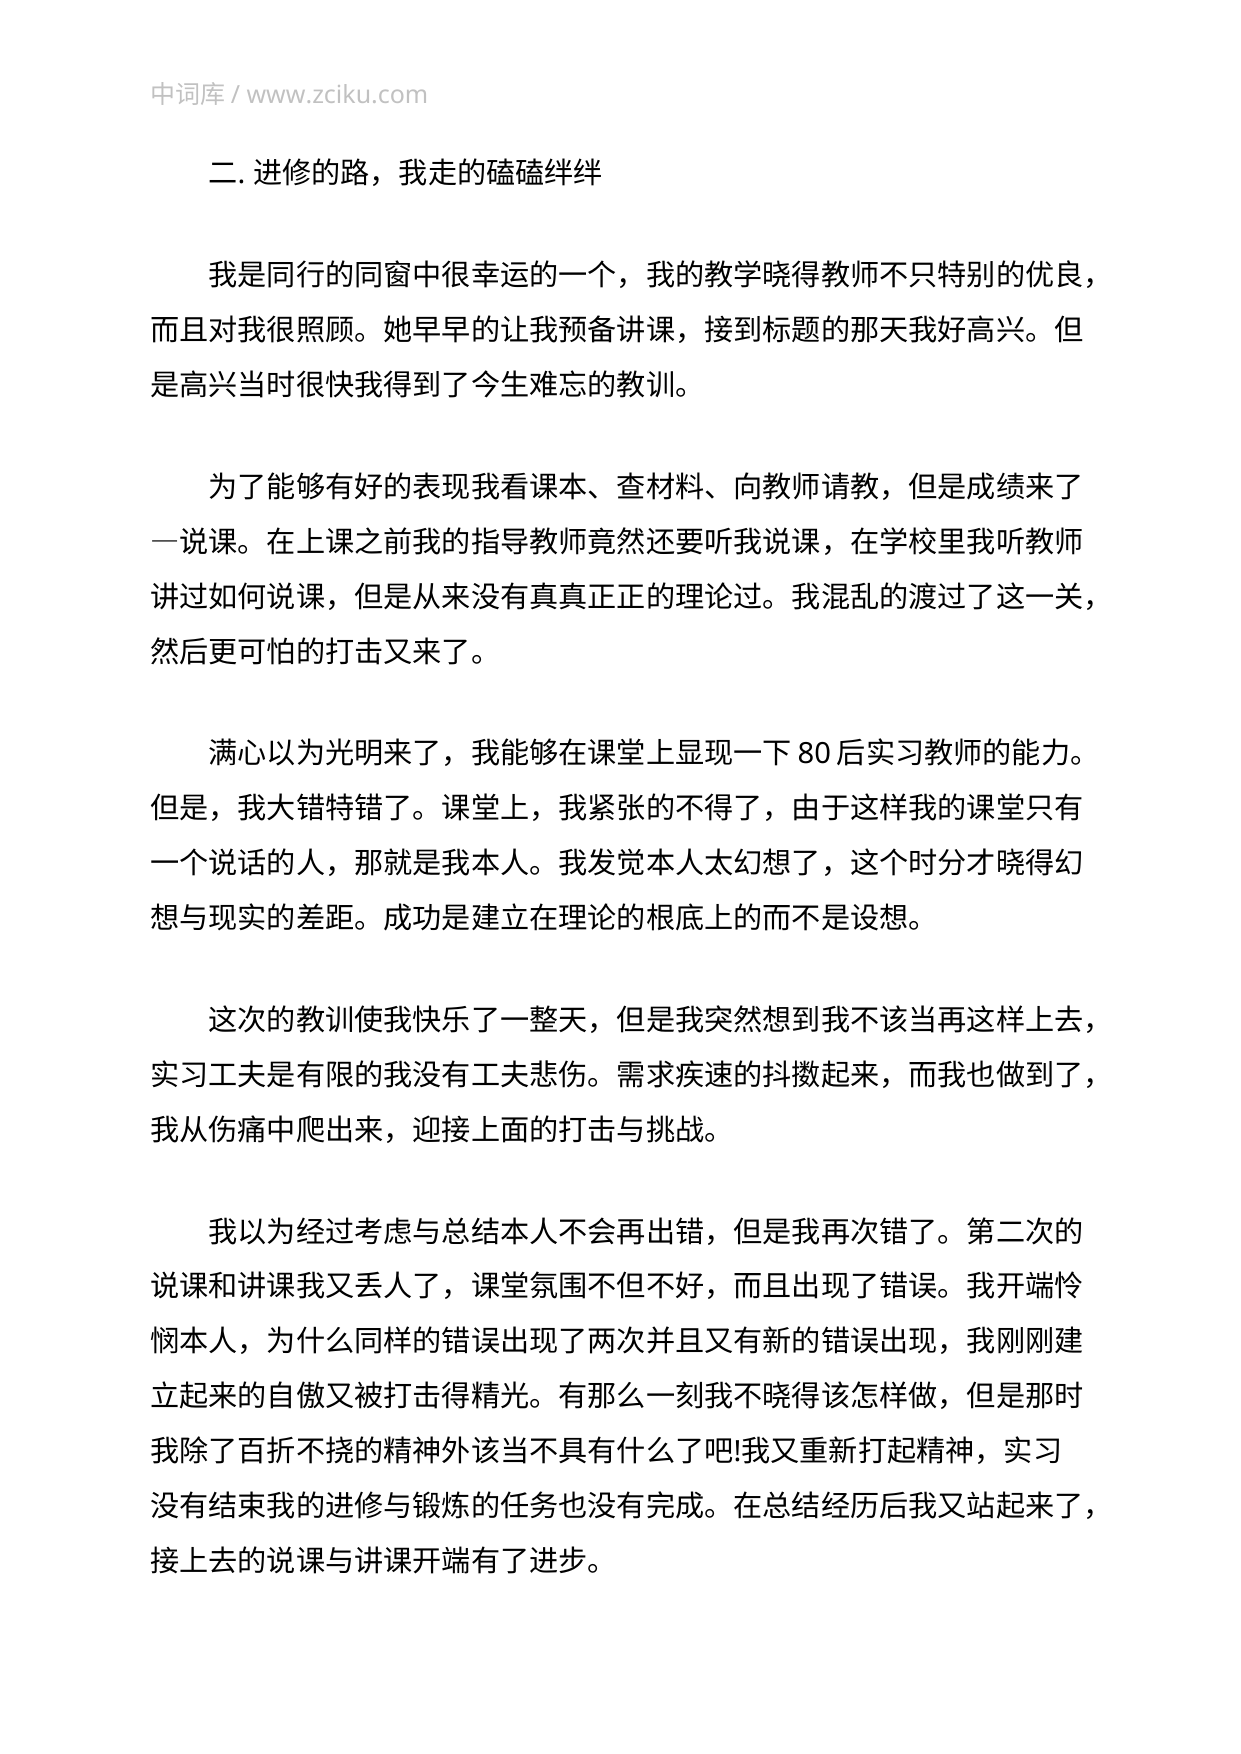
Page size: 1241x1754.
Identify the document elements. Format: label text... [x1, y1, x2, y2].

text 这次的教训使我快乐了一整天，但是我突然想到我不该当再这样上去，实习工夫是有限的我没有工夫悲伤。需求疾速的抖擞起来，而我也做到了，我从伤痛中爬出来，迎接上面的打击与挑战。 [150, 997, 1090, 1149]
text 二. 进修的路，我走的磕磕绊绊 [150, 150, 1090, 192]
text 我是同行的同窗中很幸运的一个，我的教学晓得教师不只特别的优良，而且对我很照顾。她早早的让我预备讲课，接到标题的那天我好高兴。但是高兴当时很快我得到了今生难忘的教训。 [150, 252, 1090, 404]
text 我以为经过考虑与总结本人不会再出错，但是我再次错了。第二次的说课和讲课我又丢人了，课堂氛围不但不好，而且出现了错误。我开端怜悯本人，为什么同样的错误出现了两次并且又有新的错误出现，我刚刚建立起来的自傲又被打击得精光。有那么一刻我不晓得该怎样做，但是那时我除了百折不挠的精神外该当不具有什么了吧!我又重新打起精神，实习没有结束我的进修与锻炼的任务也没有完成。在总结经历后我又站起来了，接上去的说课与讲课开端有了进步。 [150, 1208, 1090, 1580]
text 满心以为光明来了，我能够在课堂上显现一下80后实习教师的能力。但是，我大错特错了。课堂上，我紧张的不得了，由于这样我的课堂只有一个说话的人，那就是我本人。我发觉本人太幻想了，这个时分才晓得幻想与现实的差距。成功是建立在理论的根底上的而不是设想。 [150, 730, 1090, 937]
text 为了能够有好的表现我看课本、查材料、向教师请教，但是成绩来了—说课。在上课之前我的指导教师竟然还要听我说课，在学校里我听教师讲过如何说课，但是从来没有真真正正的理论过。我混乱的渡过了这一关，然后更可怕的打击又来了。 [150, 463, 1090, 671]
